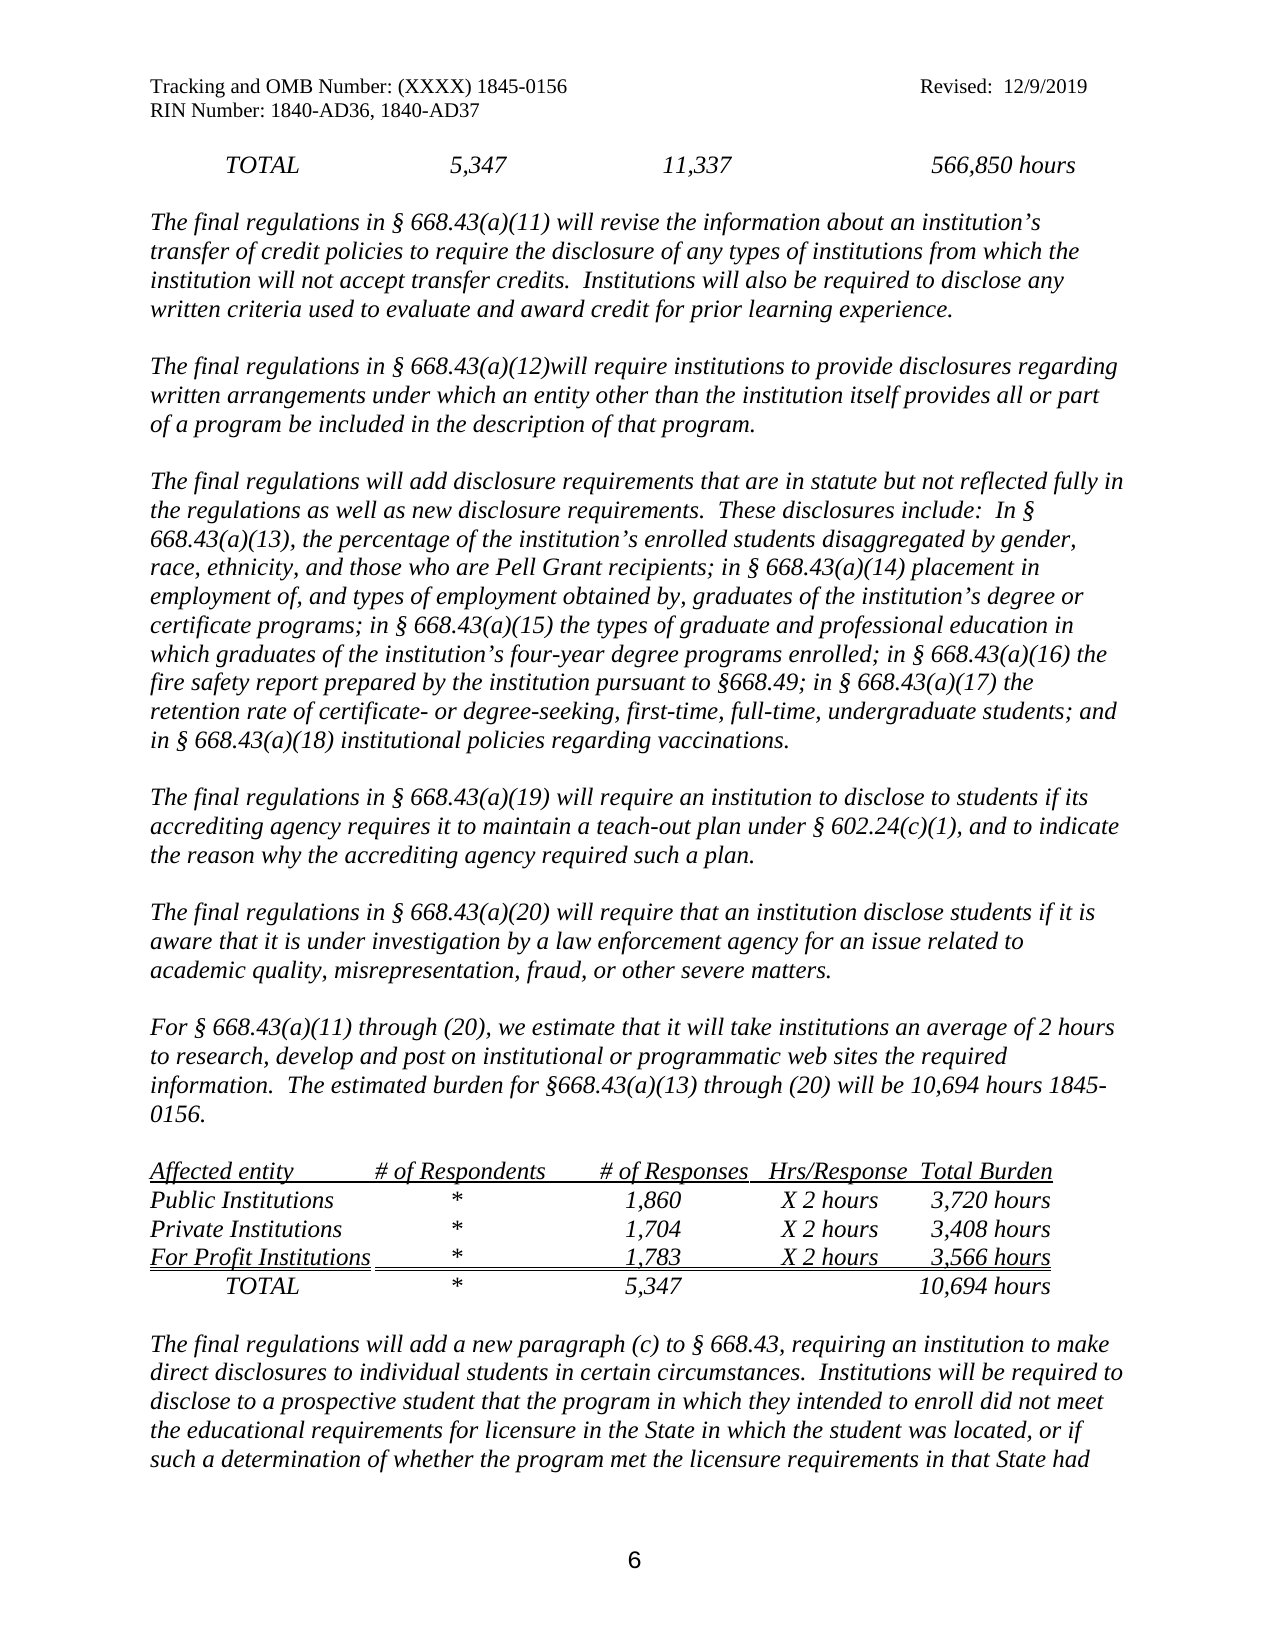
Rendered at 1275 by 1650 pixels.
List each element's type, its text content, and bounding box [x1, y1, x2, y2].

text For § 668.43(a)(11) through (20), we estimate that it will take institutions an average of 2 hours to research, develop and post on institutional or programmatic web sites the required information. The estimated burden for §668.43(a)(13) through (20) will be 10,694 hours 1845-0156. [150, 1012, 1125, 1127]
text TOTAL 5,347 11,337 566,850 hours [150, 150, 1125, 179]
text Private Institutions * 1,704 X 2 hours 3,408 hours [150, 1214, 1125, 1242]
text The final regulations in § 668.43(a)(19) will require an institution to disclose to students if its accrediting agency requires it to maintain a teach-out plan under § 602.24(c)(1), and to indicate the reason why the accrediting agency required such a plan. [150, 782, 1125, 869]
text The final regulations will add disclosure requirements that are in statute but not reflected fully in the regulations as well as new disclosure requirements. These disclosures include: In § 668.43(a)(13), the percentage of the institution’s enrolled students disaggregated by gender, race, ethnicity, and those who are Pell Grant recipients; in § 668.43(a)(14) placement in employment of, and types of employment obtained by, graduates of the institution’s degree or certificate programs; in § 668.43(a)(15) the types of graduate and professional education in which graduates of the institution’s four-year degree programs enrolled; in § 668.43(a)(16) the fire safety report prepared by the institution pursuant to §668.49; in § 668.43(a)(17) the retention rate of certificate- or degree-seeking, first-time, full-time, undergraduate students; and in § 668.43(a)(18) institutional policies regarding vaccinations. [150, 466, 1125, 754]
text The final regulations in § 668.43(a)(12)will require institutions to provide disclosures regarding written arrangements under which an entity other than the institution itself provides all or part of a program be included in the description of that program. [150, 351, 1125, 437]
text The final regulations in § 668.43(a)(20) will require that an institution disclose students if it is aware that it is under investigation by a law enforcement agency for an issue related to academic quality, misrepresentation, fraud, or other severe matters. [150, 897, 1125, 984]
text Public Institutions * 1,860 X 2 hours 3,720 hours [150, 1185, 1125, 1214]
text The final regulations in § 668.43(a)(11) will revise the information about an institution’s transfer of credit policies to require the disclosure of any types of institutions from which the institution will not accept transfer credits. Institutions will also be required to disclose any written criteria used to evaluate and award credit for prior learning experience. [150, 207, 1125, 322]
text TOTAL * 5,347 10,694 hours [150, 1271, 1125, 1300]
text For Profit Institutions * 1,783 X 2 hours 3,566 hours [150, 1242, 1125, 1271]
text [150, 1329, 1125, 1472]
text Affected entity # of Respondents # of Responses Hrs/Response Total Burden [150, 1156, 1125, 1185]
